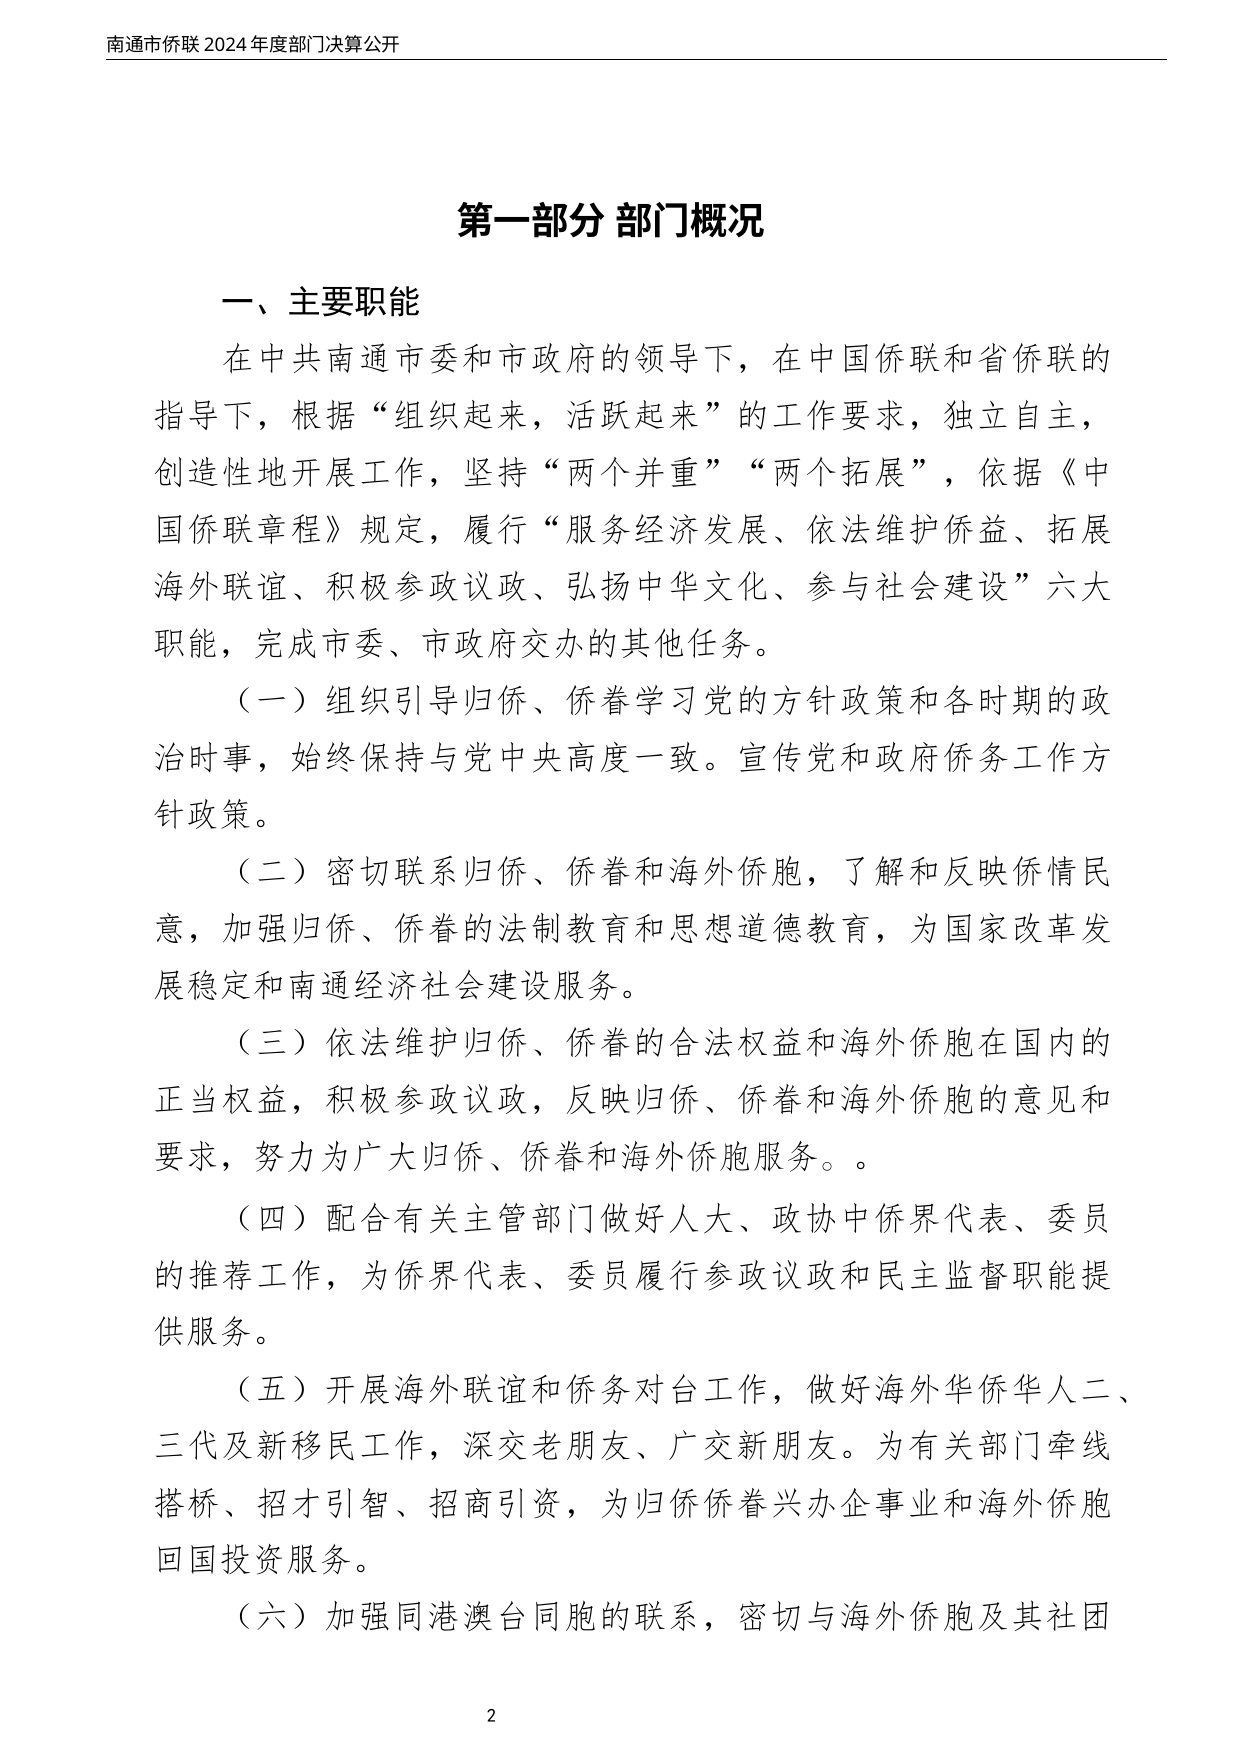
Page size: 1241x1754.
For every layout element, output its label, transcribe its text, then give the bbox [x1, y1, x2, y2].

text （一）组织引导归侨、侨眷学习党的方针政策和各时期的政治时事，始终保持与党中央高度一致。宣传党和政府侨务工作方针政策。 [152, 679, 1115, 831]
text （五）开展海外联谊和侨务对台工作，做好海外华侨华人二、三代及新移民工作，深交老朋友、广交新朋友。为有关部门牵线搭桥、招才引智、招商引资，为归侨侨眷兴办企事业和海外侨胞回国投资服务。 [152, 1368, 1115, 1577]
text （四）配合有关主管部门做好人大、政协中侨界代表、委员的推荐工作，为侨界代表、委员履行参政议政和民主监督职能提供服务。 [152, 1197, 1115, 1349]
text 在中共南通市委和市政府的领导下，在中国侨联和省侨联的指导下，根据“组织起来，活跃起来”的工作要求，独立自主，创造性地开展工作，坚持“两个并重”“两个拓展”，依据《中国侨联章程》规定，履行“服务经济发展、依法维护侨益、拓展海外联谊、积极参政议政、弘扬中华文化、参与社会建设”六大职能，完成市委、市政府交办的其他任务。 [152, 337, 1115, 660]
text （二）密切联系归侨、侨眷和海外侨胞，了解和反映侨情民意，加强归侨、侨眷的法制教育和思想道德教育，为国家改革发展稳定和南通经济社会建设服务。 [152, 850, 1115, 1002]
subtitle 第一部分 部门概况 [106, 184, 1115, 247]
text （三）依法维护归侨、侨眷的合法权益和海外侨胞在国内的正当权益，积极参政议政，反映归侨、侨眷和海外侨胞的意见和要求，努力为广大归侨、侨眷和海外侨胞服务。。 [152, 1021, 1115, 1176]
text 一、主要职能 [152, 280, 1115, 318]
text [152, 1596, 1115, 1633]
